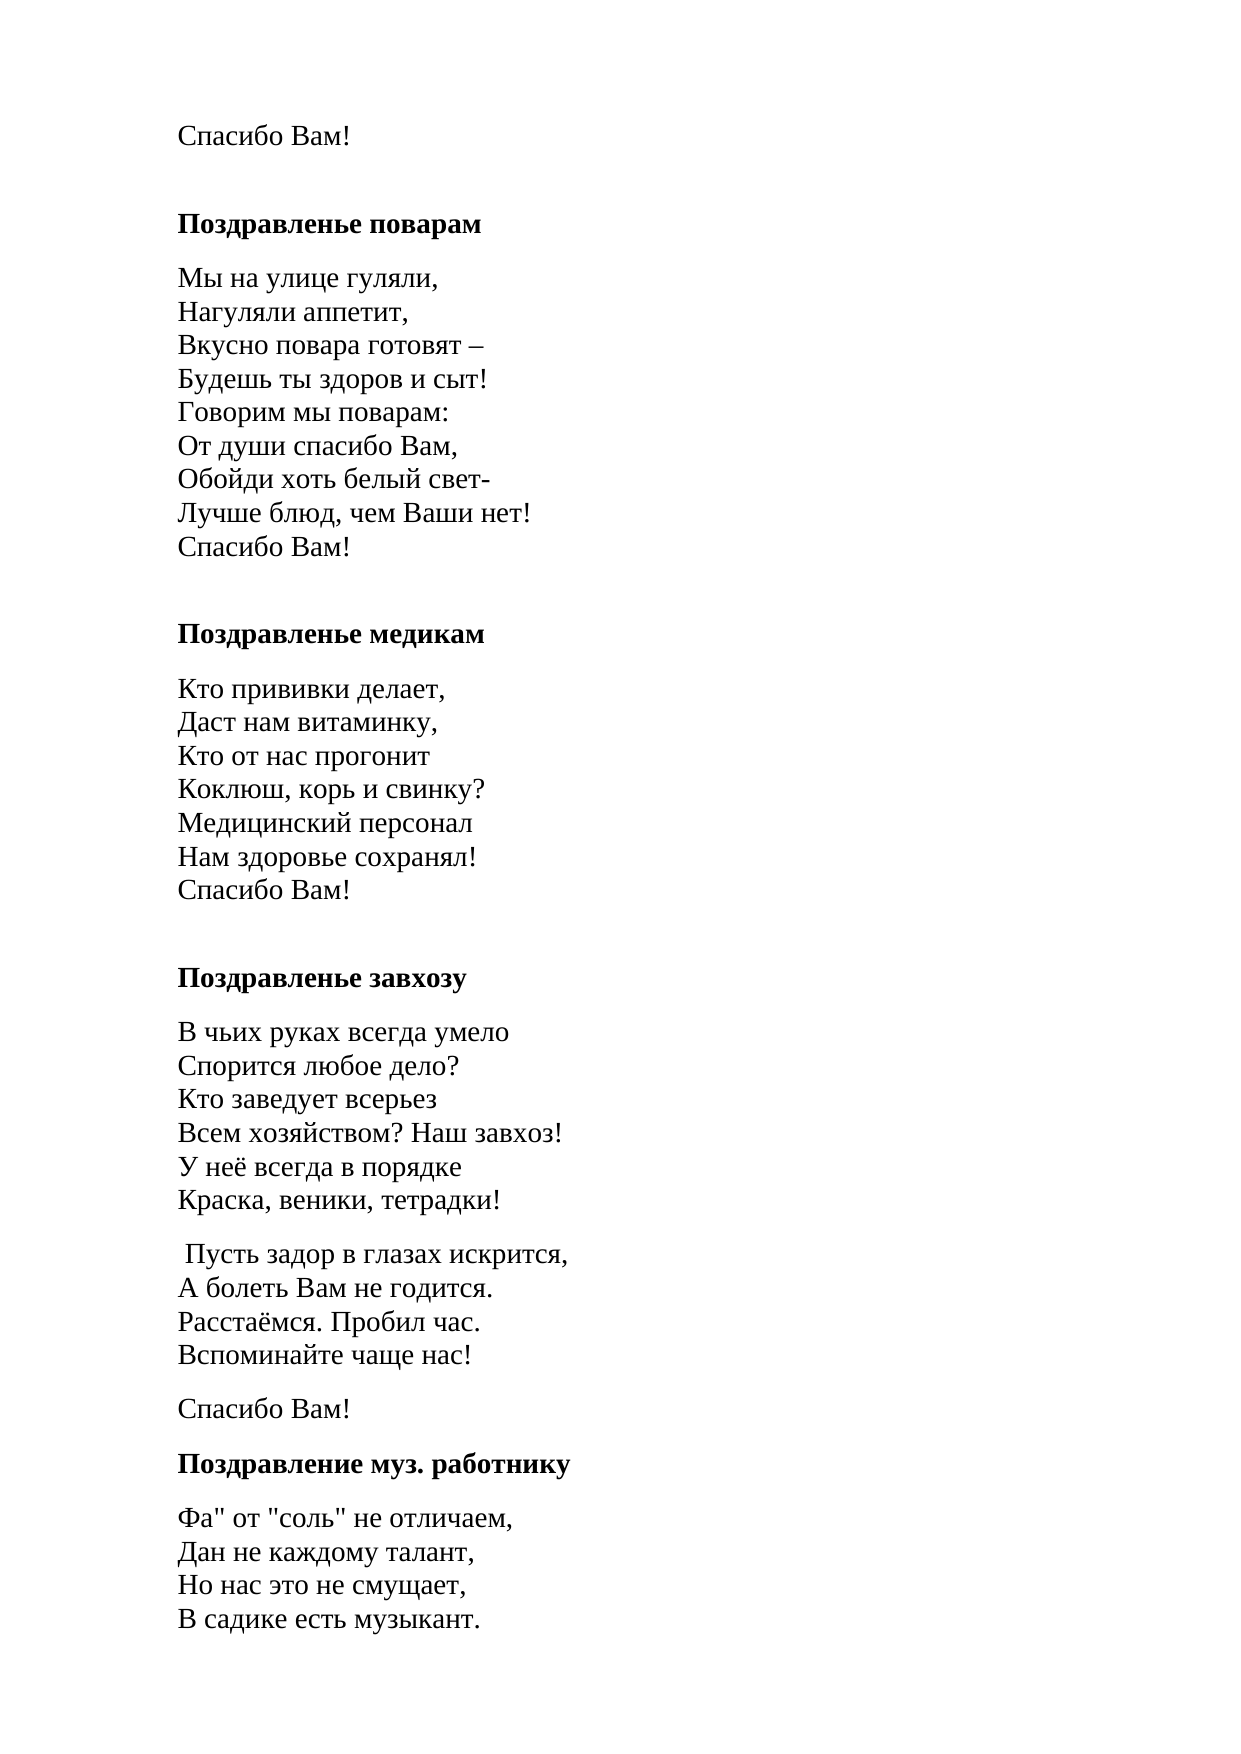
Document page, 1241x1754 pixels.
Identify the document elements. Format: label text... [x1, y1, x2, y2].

text Даст нам витаминку, [177, 704, 1152, 738]
text Лучше блюд, чем Ваши нет! [177, 495, 1152, 529]
text Спасибо Вам! [177, 118, 1152, 152]
text Медицинский персонал [177, 805, 1152, 839]
text Вкусно повара готовят – [177, 327, 1152, 361]
text Спасибо Вам! [177, 529, 1152, 562]
text Кто прививки делает, [177, 671, 1152, 704]
text Поздравленье медикам [177, 617, 1152, 650]
text Поздравленье завхозу [177, 960, 1152, 994]
text Пусть задор в глазах искрится, А болеть Вам не годится. Расстаёмся. Пробил час. Вспоминайте чаще нас! [177, 1237, 1152, 1371]
text Фа" от "соль" не отличаем, Дан не каждому талант, Но нас это не смущает, В садике есть музыкант. [177, 1500, 1152, 1634]
text Нам здоровье сохранял! [177, 839, 1152, 872]
text Мы на улице гуляли, [177, 260, 1152, 294]
text Поздравленье поварам [177, 206, 1152, 239]
text Спасибо Вам! [177, 1392, 1152, 1425]
text Говорим мы поварам: [177, 394, 1152, 428]
text Будешь ты здоров и сыт! [177, 361, 1152, 394]
text Поздравление муз. работнику [177, 1446, 1152, 1479]
text Кто от нас прогонит Коклюш, корь и свинку? [177, 738, 1152, 805]
text В чьих руках всегда умело Спорится любое дело? Кто заведует всерьез Всем хозяйством? Наш завхоз! У неё всегда в порядке Краска, веники, тетрадки! [177, 1014, 1152, 1216]
text Обойди хоть белый свет- [177, 462, 1152, 495]
text От души спасибо Вам, [177, 428, 1152, 462]
text Спасибо Вам! [177, 872, 1152, 906]
text Нагуляли аппетит, [177, 294, 1152, 327]
